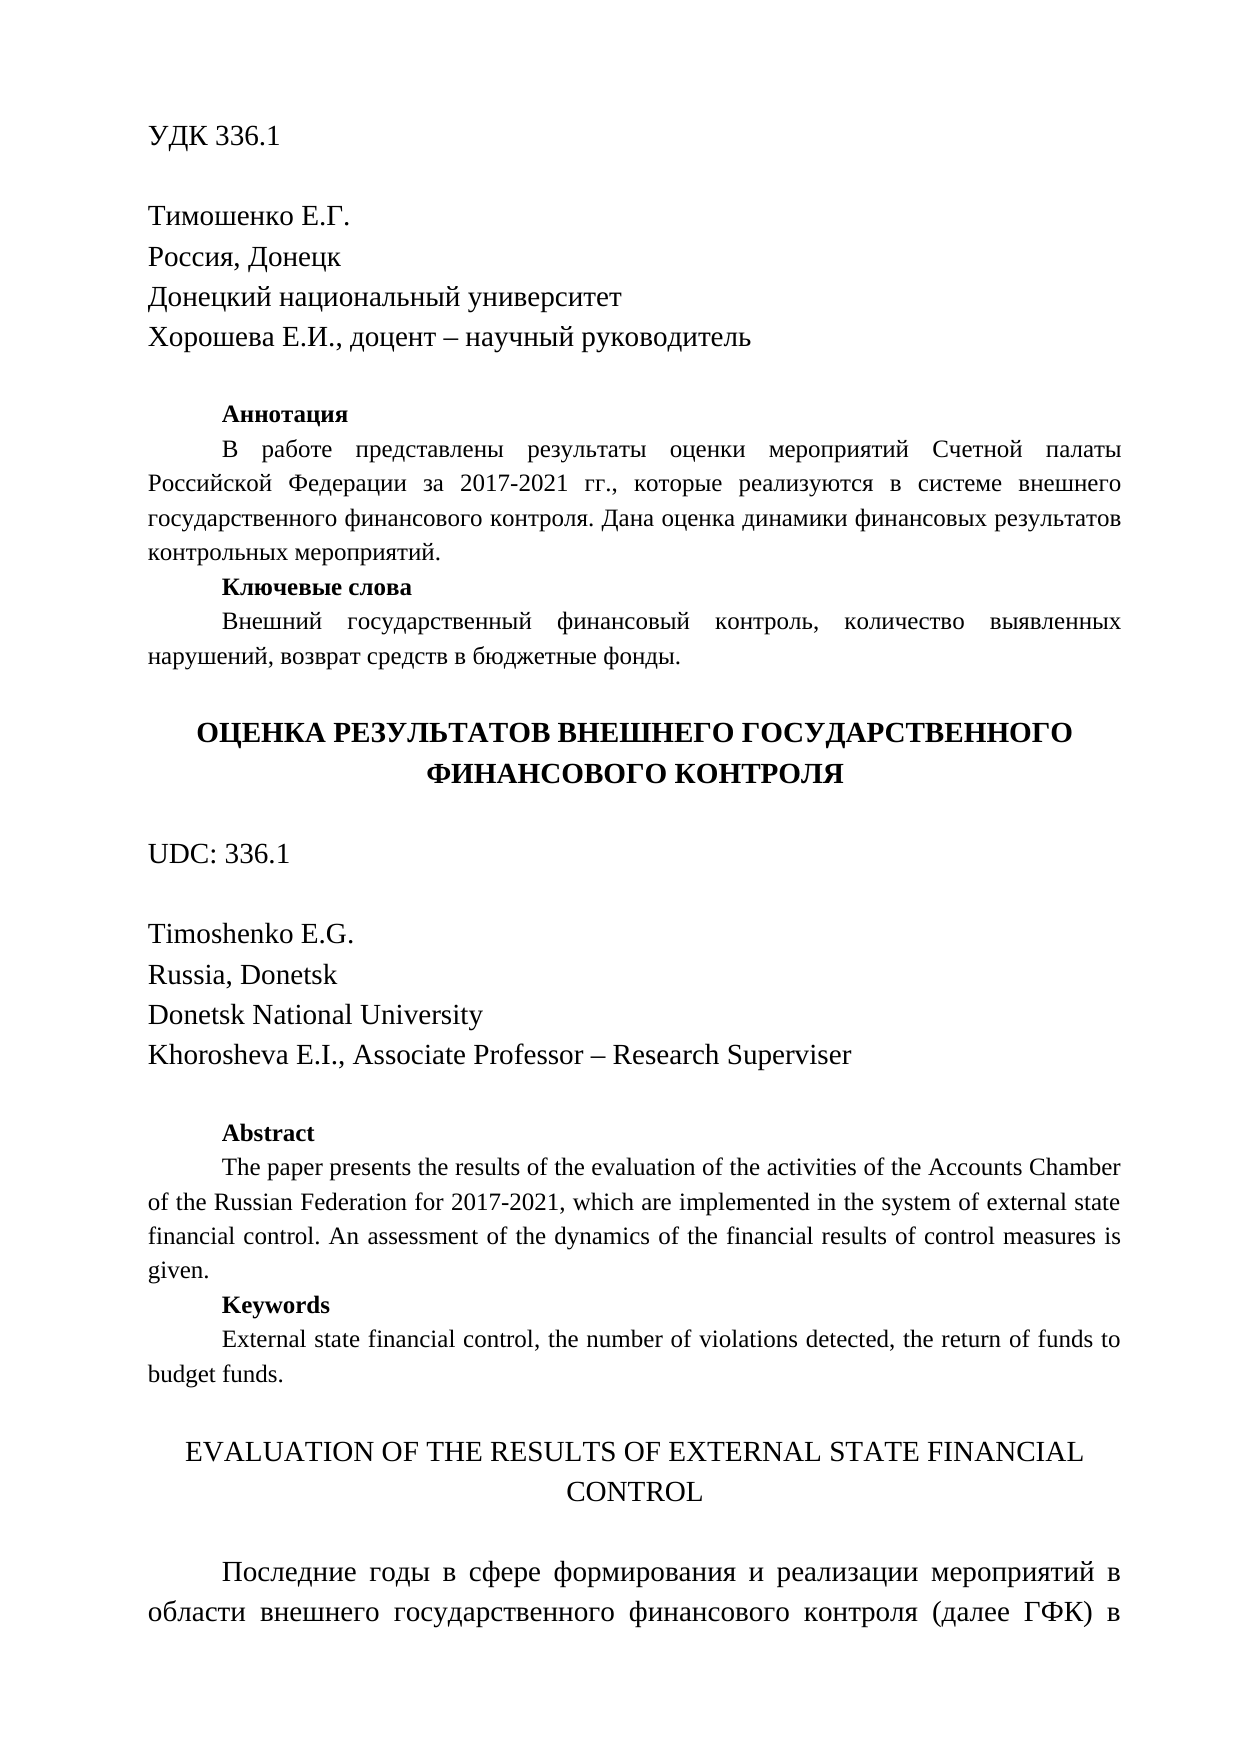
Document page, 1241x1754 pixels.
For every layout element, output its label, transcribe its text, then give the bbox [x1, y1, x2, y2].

text Хорошева Е.И., доцент – научный руководитель [148, 319, 1122, 353]
text Abstract [148, 1118, 1122, 1146]
text The paper presents the results of the evaluation of the activities of the Accounts Chamber of the Russian Federation for 2017-2021, which are implemented in the system of external state financial control. An assessment of the dynamics of the financial results of control measures is given. [148, 1152, 1122, 1284]
text УДК 336.1 [148, 118, 1122, 152]
text Донецкий национальный университет [148, 279, 1122, 312]
text Внешний государственный финансовый контроль, количество выявленных нарушений, возврат средств в бюджетные фонды. [148, 606, 1122, 670]
text Россия, Донецк [148, 239, 1122, 272]
text Keywords [148, 1290, 1122, 1319]
text Russia, Donetsk [148, 957, 1122, 990]
text Donetsk National University [148, 997, 1122, 1031]
text Аннотация [148, 399, 1122, 428]
text UDC: 336.1 [148, 836, 1122, 870]
text Тимошенко Е.Г. [148, 198, 1122, 232]
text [148, 1554, 1122, 1628]
text EVALUATION OF THE RESULTS OF EXTERNAL STATE FINANCIAL CONTROL [148, 1434, 1122, 1507]
text Khorosheva E.I., Associate Professor – Research Superviser [148, 1037, 1122, 1071]
text Ключевые слова [148, 572, 1122, 601]
text ОЦЕНКА РЕЗУЛЬТАТОВ ВНЕШНЕГО ГОСУДАРСТВЕННОГО ФИНАНСОВОГО КОНТРОЛЯ [148, 716, 1122, 789]
text Timoshenko E.G. [148, 917, 1122, 950]
text External state financial control, the number of violations detected, the return of funds to budget funds. [148, 1324, 1122, 1388]
text В работе представлены результаты оценки мероприятий Счетной палаты Российской Федерации за 2017-2021 гг., которые реализуются в системе внешнего государственного финансового контроля. Дана оценка динамики финансовых результатов контрольных мероприятий. [148, 434, 1122, 566]
